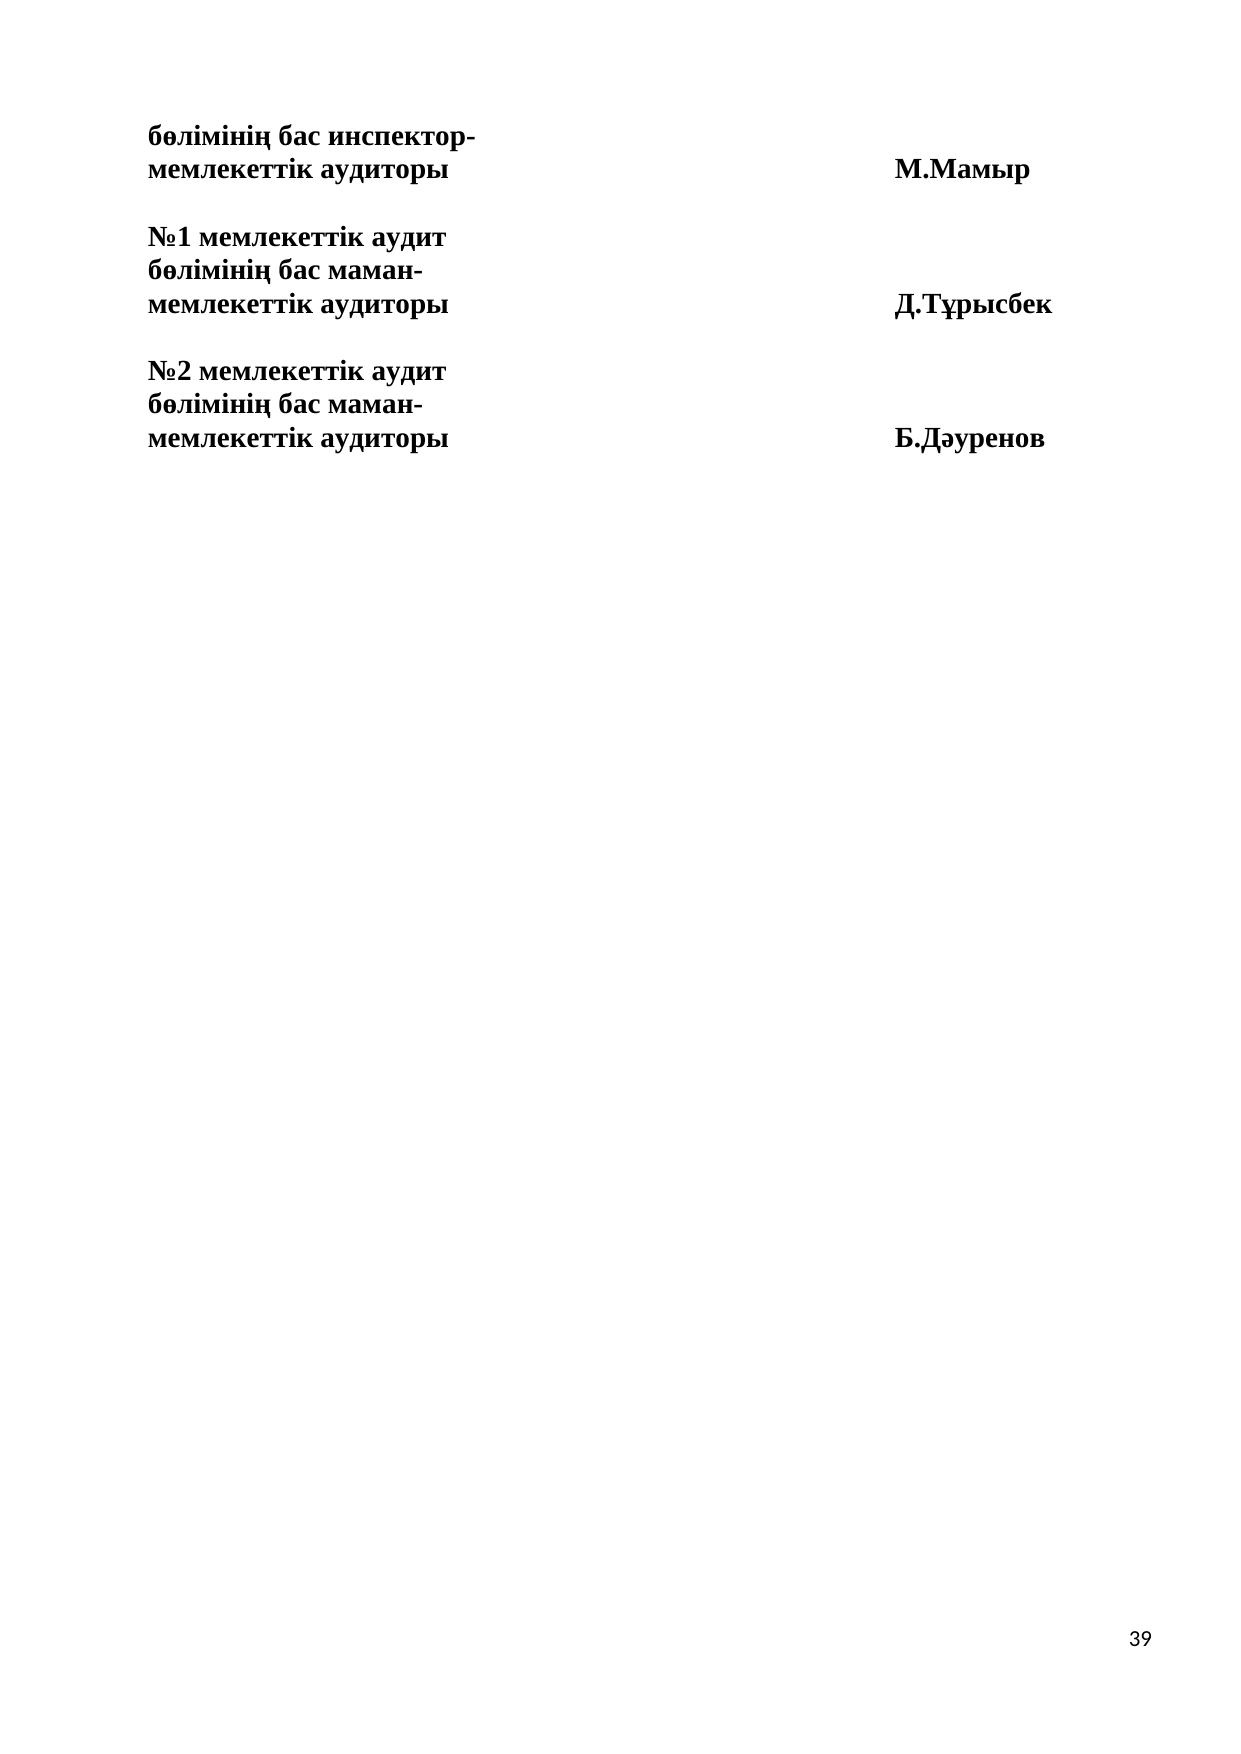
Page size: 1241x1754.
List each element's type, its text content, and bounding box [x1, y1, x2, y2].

text мемлекеттік аудиторы Б.Дәуренов [148, 420, 1152, 453]
text бөлімінің бас инспектор- [148, 118, 1152, 152]
text №2 мемлекеттік аудит [148, 353, 1152, 386]
text бөлімінің бас маман- [148, 386, 1152, 420]
text мемлекеттік аудиторы Д.Тұрысбек [148, 286, 1152, 319]
text мемлекеттік аудиторы М.Мамыр [148, 152, 1152, 185]
text бөлімінің бас маман- [148, 252, 1152, 286]
text №1 мемлекеттік аудит [148, 219, 1152, 252]
